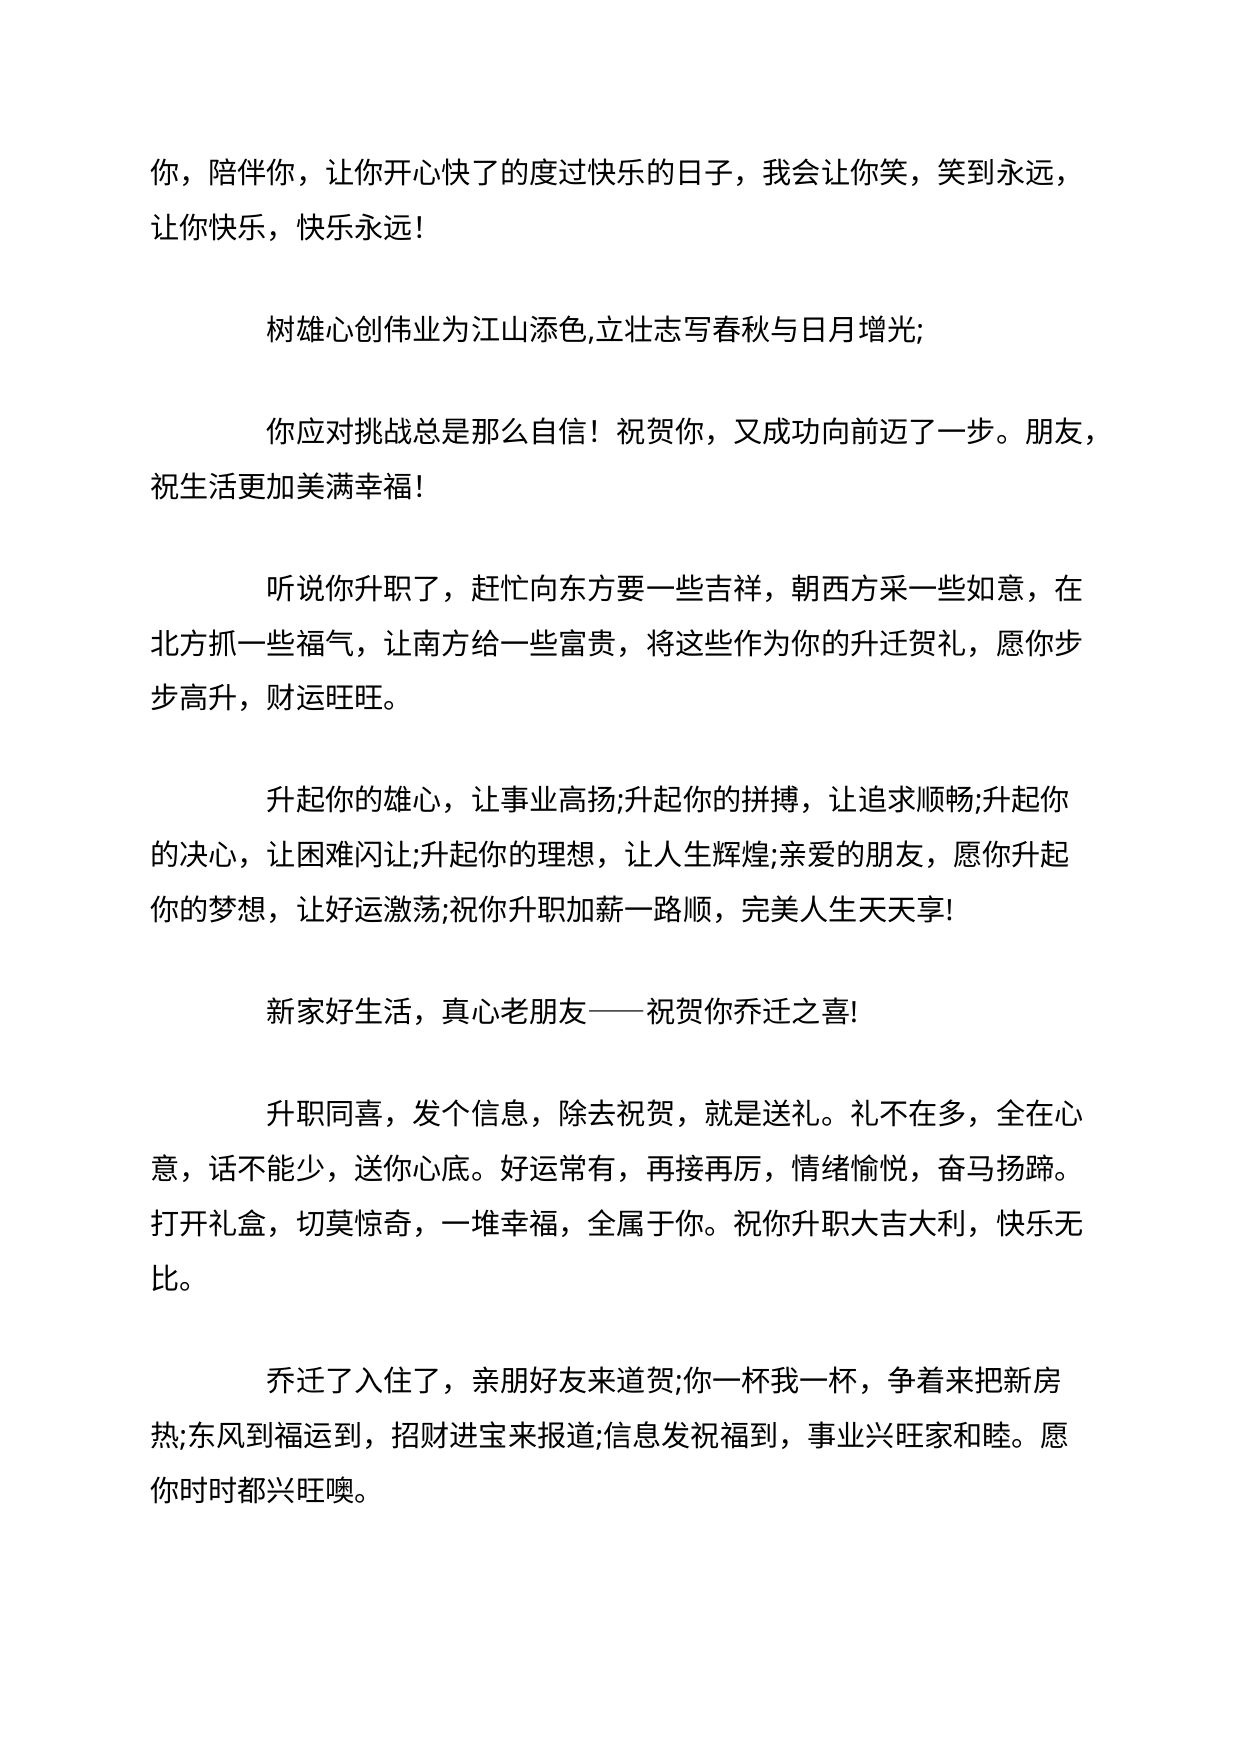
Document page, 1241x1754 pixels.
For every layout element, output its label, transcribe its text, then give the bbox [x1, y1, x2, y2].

text 新家好生活，真心老朋友——祝贺你乔迁之喜! [150, 989, 1090, 1031]
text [150, 150, 1090, 247]
text 升起你的雄心，让事业高扬;升起你的拼搏，让追求顺畅;升起你的决心，让困难闪让;升起你的理想，让人生辉煌;亲爱的朋友，愿你升起你的梦想，让好运激荡;祝你升职加薪一路顺，完美人生天天享! [150, 777, 1090, 929]
text 升职同喜，发个信息，除去祝贺，就是送礼。礼不在多，全在心意，话不能少，送你心底。好运常有，再接再厉，情绪愉悦，奋马扬蹄。打开礼盒，切莫惊奇，一堆幸福，全属于你。祝你升职大吉大利，快乐无比。 [150, 1091, 1090, 1298]
text 树雄心创伟业为江山添色,立壮志写春秋与日月增光; [150, 307, 1090, 349]
text 乔迁了入住了，亲朋好友来道贺;你一杯我一杯，争着来把新房热;东风到福运到，招财进宝来报道;信息发祝福到，事业兴旺家和睦。愿你时时都兴旺噢。 [150, 1357, 1090, 1509]
text 你应对挑战总是那么自信！祝贺你，又成功向前迈了一步。朋友，祝生活更加美满幸福！ [150, 409, 1090, 506]
text 听说你升职了，赶忙向东方要一些吉祥，朝西方采一些如意，在北方抓一些福气，让南方给一些富贵，将这些作为你的升迁贺礼，愿你步步高升，财运旺旺。 [150, 565, 1090, 717]
